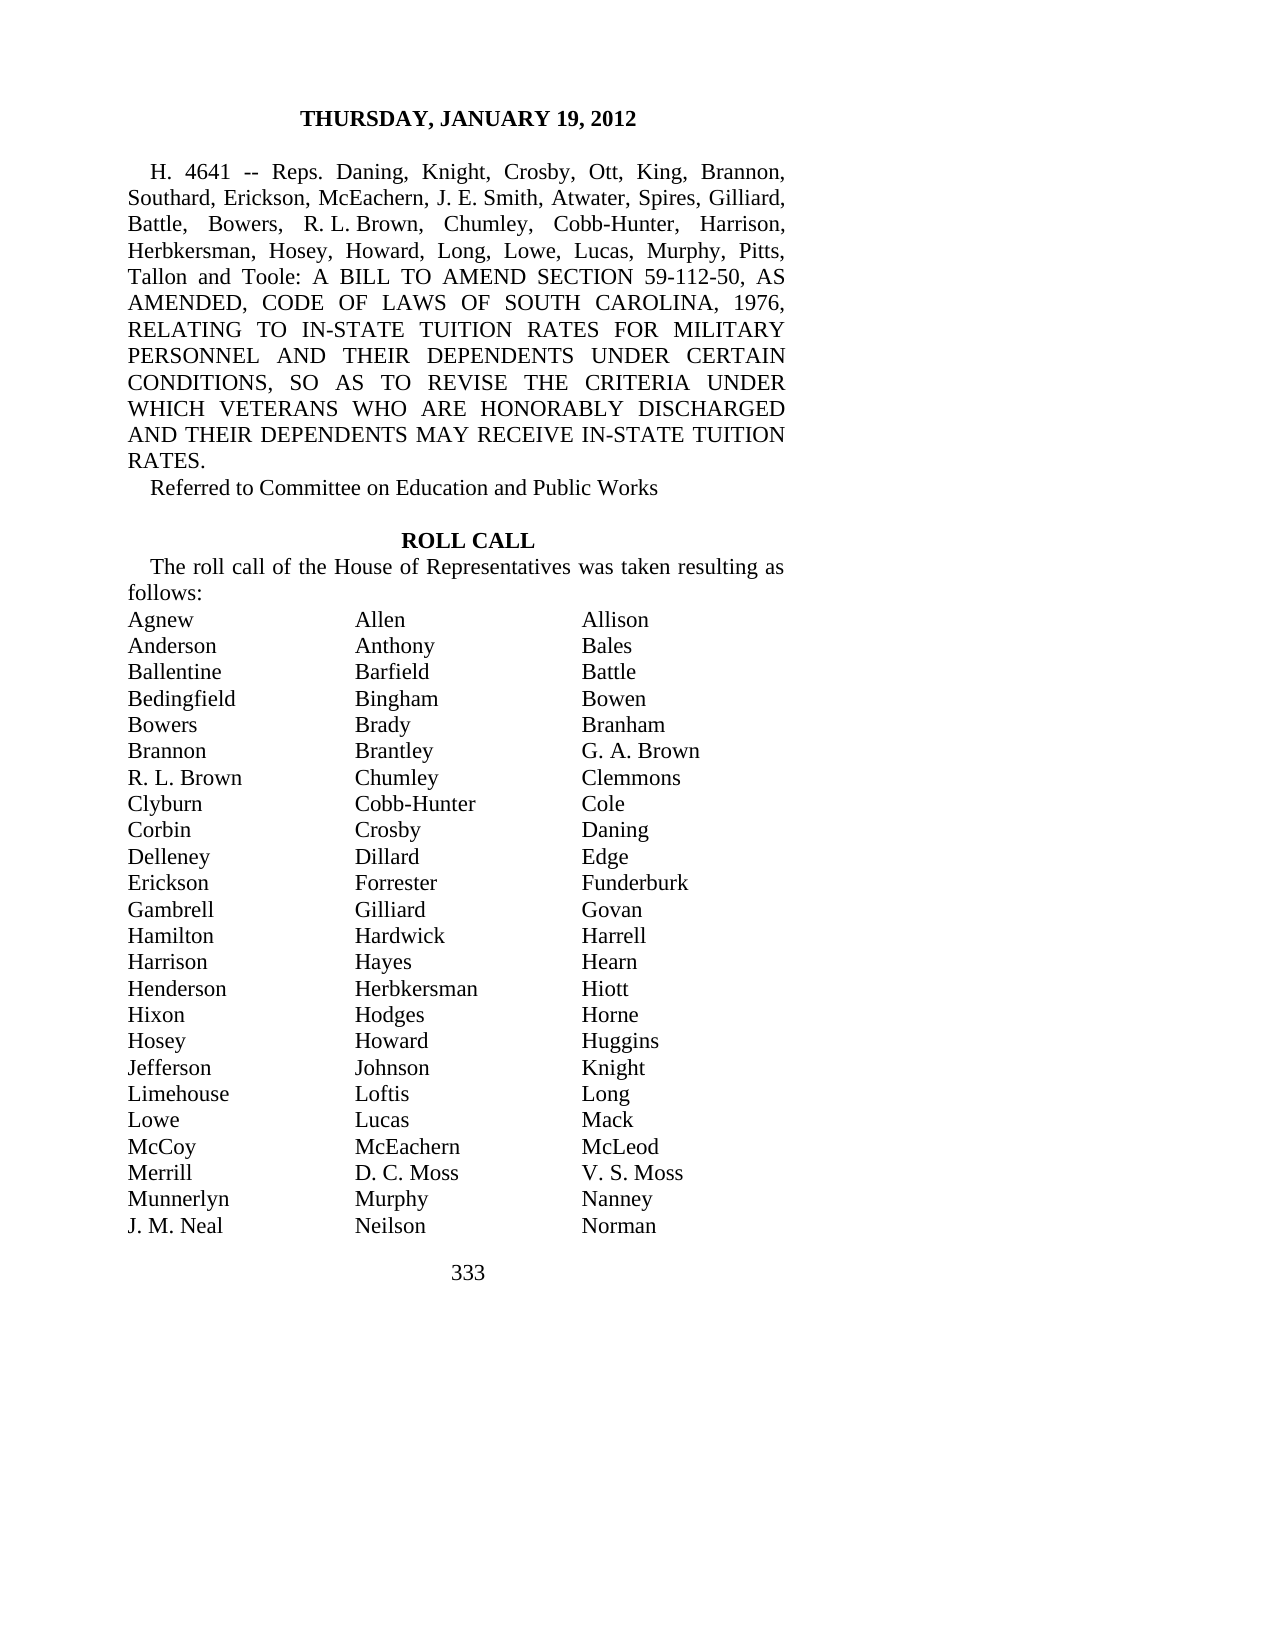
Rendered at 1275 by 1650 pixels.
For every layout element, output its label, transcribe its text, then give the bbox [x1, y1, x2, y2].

table_cell Merrill [116, 1159, 343, 1186]
table_cell D. C. Moss [343, 1159, 570, 1186]
table_cell Gilliard [343, 896, 570, 922]
table_cell Hearn [570, 948, 797, 975]
table_cell Hosey [116, 1028, 343, 1054]
table_cell Herbkersman [343, 975, 570, 1001]
table_cell Battle [570, 659, 797, 685]
table_cell Mack [570, 1106, 797, 1133]
table_cell Hayes [343, 948, 570, 975]
table_cell Edge [570, 843, 797, 869]
table_cell Munnerlyn [116, 1186, 343, 1212]
table_cell Chumley [343, 764, 570, 790]
table_cell Erickson [116, 869, 343, 896]
table_cell Long [570, 1080, 797, 1106]
table_cell Anderson [116, 632, 343, 658]
table_cell Hodges [343, 1001, 570, 1027]
table_cell Harrison [116, 948, 343, 975]
table_cell McLeod [570, 1133, 797, 1159]
table_cell Howard [343, 1028, 570, 1054]
table_cell Huggins [570, 1028, 797, 1054]
table_cell Hamilton [116, 922, 343, 948]
table_cell R. L. Brown [116, 764, 343, 790]
table_cell Cobb-Hunter [343, 790, 570, 817]
table_cell Corbin [116, 817, 343, 843]
table_cell Limehouse [116, 1080, 343, 1106]
table_cell McCoy [116, 1133, 343, 1159]
table_cell Murphy [343, 1186, 570, 1212]
text ROLL CALL [127, 527, 786, 553]
table_cell Horne [570, 1001, 797, 1027]
table_cell Barfield [343, 659, 570, 685]
table_header Allen [343, 606, 570, 632]
table_cell Bedingfield [116, 685, 343, 711]
text H. 4641 -- Reps. Daning, Knight, Crosby, Ott, King, Brannon, Southard, Erickson, McEachern, J. E. Smith, Atwater, Spires, Gilliard, Battle, Bowers, R. L. Brown, Chumley, Cobb-Hunter, Harrison, Herbkersman, Hosey, Howard, Long, Lowe, Lucas, Murphy, Pitts, Tallon and Toole: A BILL TO AMEND SECTION 59-112-50, AS AMENDED, CODE OF LAWS OF SOUTH CAROLINA, 1976, RELATING TO IN-STATE TUITION RATES FOR MILITARY PERSONNEL AND THEIR DEPENDENTS UNDER CERTAIN CONDITIONS, SO AS TO REVISE THE CRITERIA UNDER WHICH VETERANS WHO ARE HONORABLY DISCHARGED AND THEIR DEPENDENTS MAY RECEIVE IN-STATE TUITION RATES. [127, 158, 786, 474]
table_cell Clyburn [116, 790, 343, 817]
table_cell Bowers [116, 711, 343, 737]
table_cell Ballentine [116, 659, 343, 685]
table_cell Loftis [343, 1080, 570, 1106]
table_cell Clemmons [570, 764, 797, 790]
table_header Allison [570, 606, 797, 632]
table_cell Harrell [570, 922, 797, 948]
table_header Agnew [116, 606, 343, 632]
table_cell Anthony [343, 632, 570, 658]
table_cell Brady [343, 711, 570, 737]
table_cell Johnson [343, 1054, 570, 1080]
table_cell Hardwick [343, 922, 570, 948]
table_cell Gambrell [116, 896, 343, 922]
table_cell Lucas [343, 1106, 570, 1133]
table_cell Crosby [343, 817, 570, 843]
table_cell V. S. Moss [570, 1159, 797, 1186]
table_cell Bingham [343, 685, 570, 711]
table_cell Bales [570, 632, 797, 658]
text Referred to Committee on Education and Public Works [127, 474, 786, 500]
table_cell Hiott [570, 975, 797, 1001]
table_cell Knight [570, 1054, 797, 1080]
table_cell Jefferson [116, 1054, 343, 1080]
table_cell Funderburk [570, 869, 797, 896]
table_cell McEachern [343, 1133, 570, 1159]
table_cell G. A. Brown [570, 738, 797, 764]
text The roll call of the House of Representatives was taken resulting as follows: [127, 553, 786, 606]
table_cell Norman [570, 1212, 797, 1238]
table_cell Brannon [116, 738, 343, 764]
table_cell Daning [570, 817, 797, 843]
table_cell Delleney [116, 843, 343, 869]
table_cell Cole [570, 790, 797, 817]
table_cell Nanney [570, 1186, 797, 1212]
table_cell Lowe [116, 1106, 343, 1133]
table_cell Bowen [570, 685, 797, 711]
table_cell J. M. Neal [116, 1212, 343, 1238]
table_cell Branham [570, 711, 797, 737]
table_cell Henderson [116, 975, 343, 1001]
table_cell Govan [570, 896, 797, 922]
table_cell Hixon [116, 1001, 343, 1027]
table_cell Dillard [343, 843, 570, 869]
table_cell Brantley [343, 738, 570, 764]
table_cell Forrester [343, 869, 570, 896]
table_cell Neilson [343, 1212, 570, 1238]
